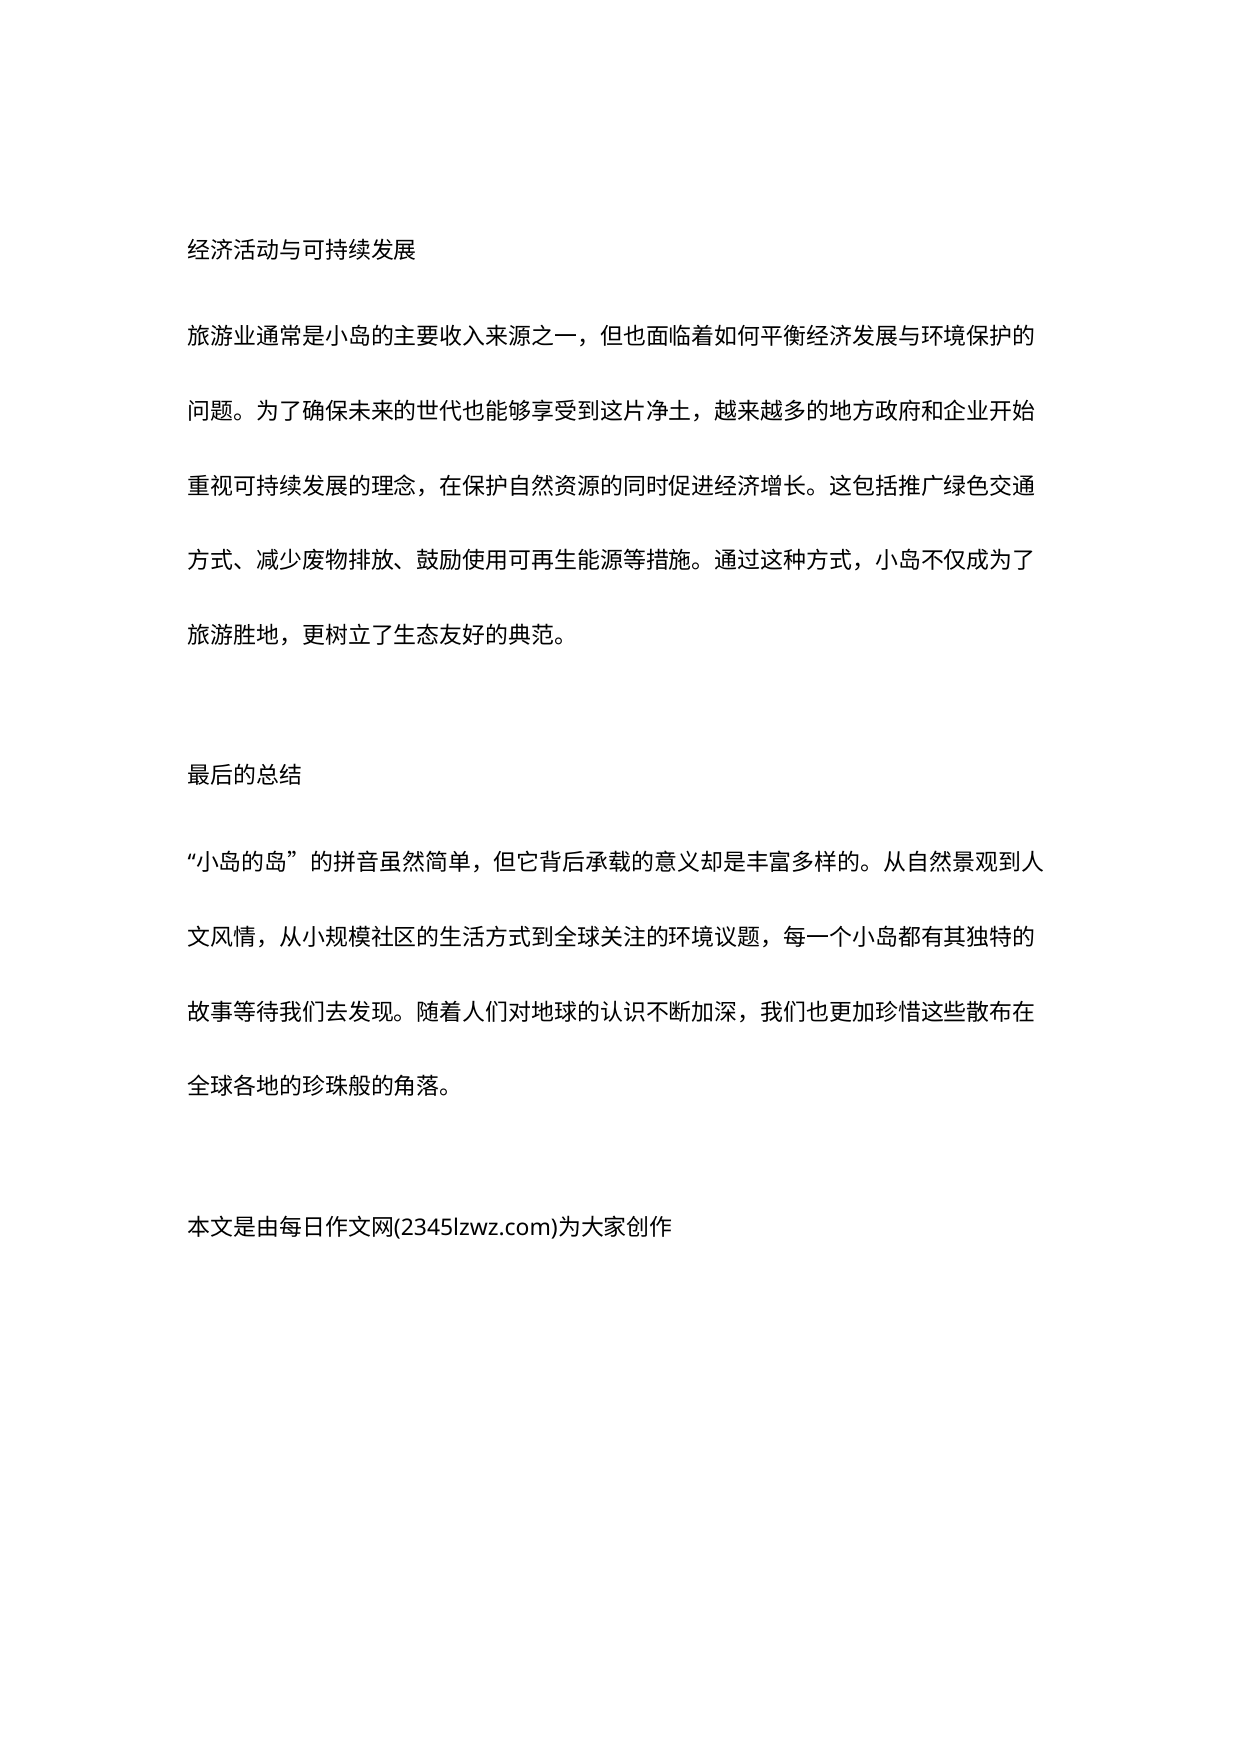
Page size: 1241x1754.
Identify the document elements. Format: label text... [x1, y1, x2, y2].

text “小岛的岛”的拼音虽然简单，但它背后承载的意义却是丰富多样的。从自然景观到人文风情，从小规模社区的生活方式到全球关注的环境议题，每一个小岛都有其独特的故事等待我们去发现。随着人们对地球的认识不断加深，我们也更加珍惜这些散布在全球各地的珍珠般的角落。 [187, 828, 1053, 1117]
text 最后的总结 [187, 742, 1053, 807]
text 经济活动与可持续发展 [187, 216, 1053, 281]
text 本文是由每日作文网(2345lzwz.com)为大家创作 [187, 1193, 1053, 1258]
text 旅游业通常是小岛的主要收入来源之一，但也面临着如何平衡经济发展与环境保护的问题。为了确保未来的世代也能够享受到这片净土，越来越多的地方政府和企业开始重视可持续发展的理念，在保护自然资源的同时促进经济增长。这包括推广绿色交通方式、减少废物排放、鼓励使用可再生能源等措施。通过这种方式，小岛不仅成为了旅游胜地，更树立了生态友好的典范。 [187, 302, 1053, 666]
